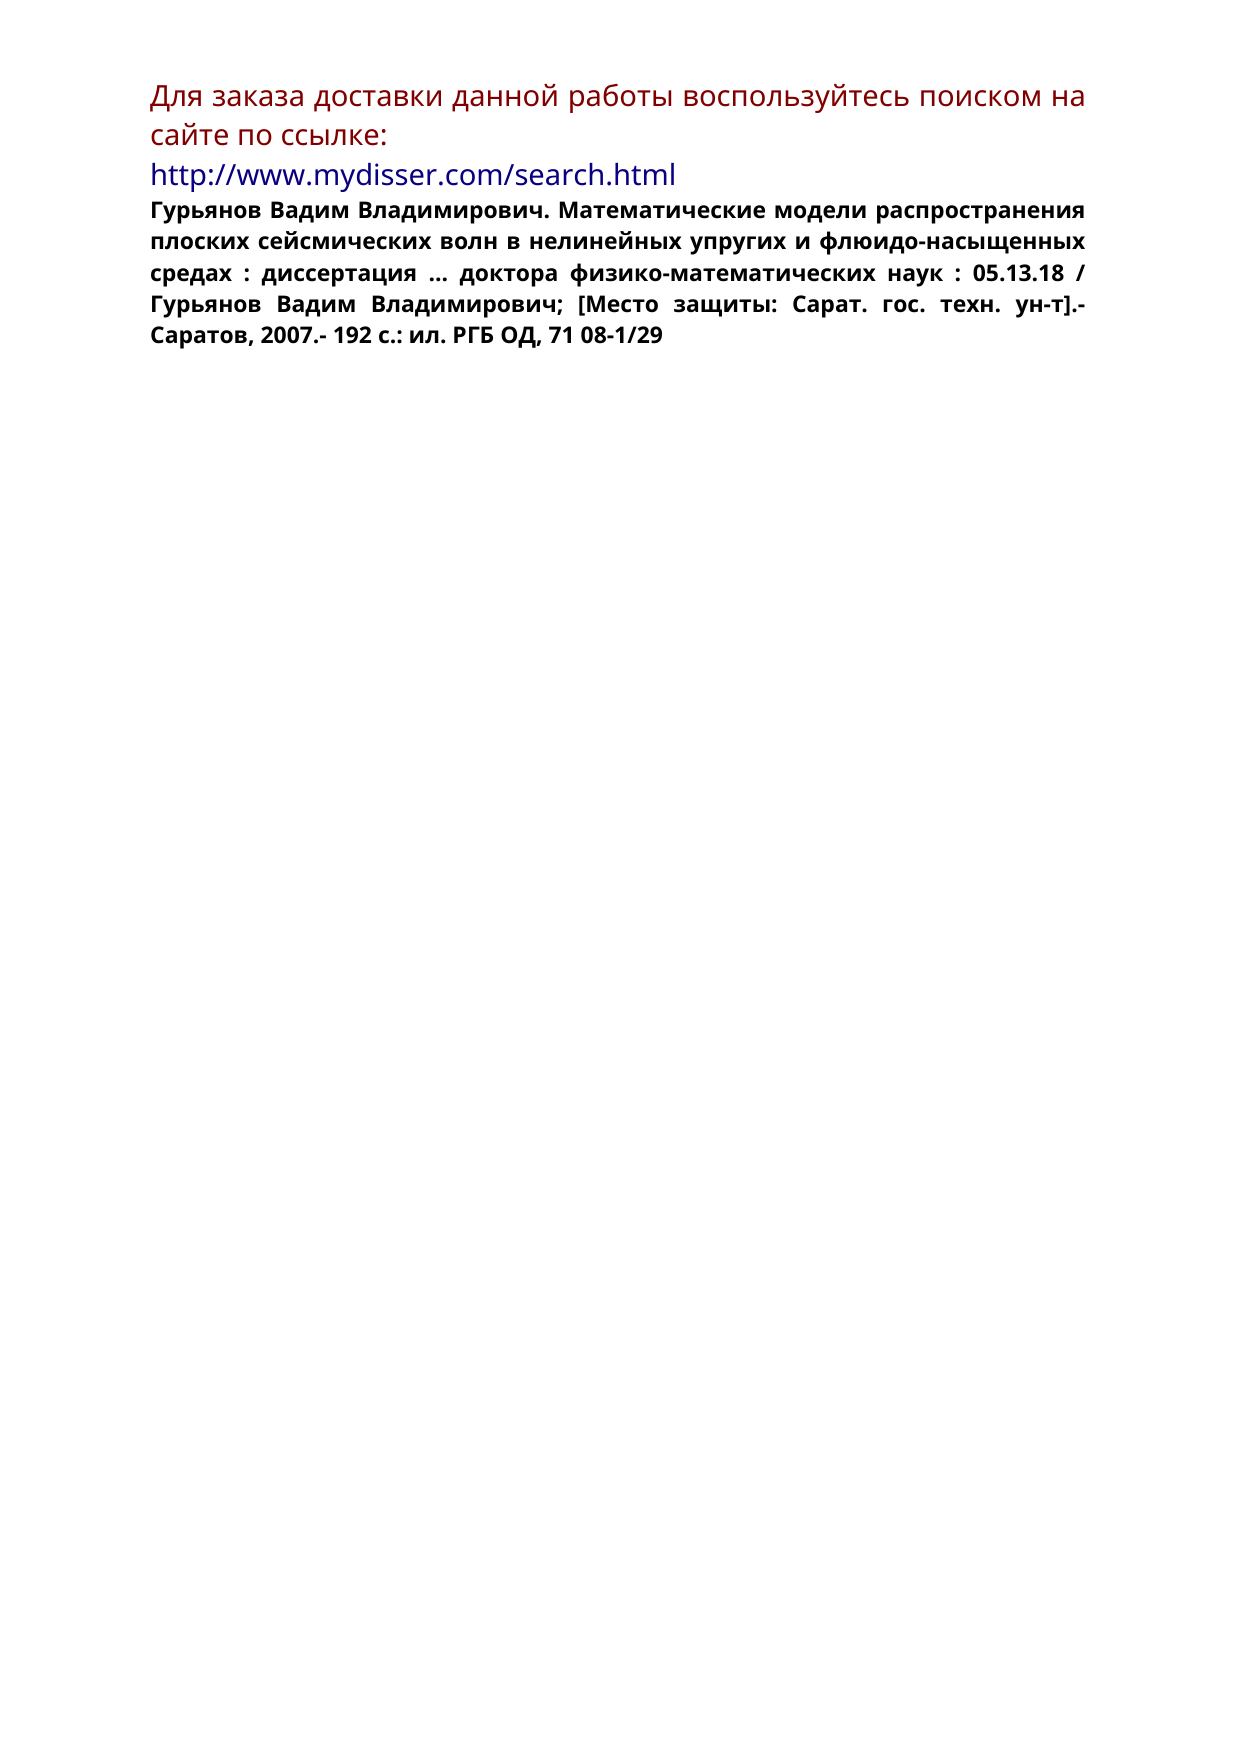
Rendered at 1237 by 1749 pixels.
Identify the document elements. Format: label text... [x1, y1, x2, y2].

text Гурьянов Вадим Владимирович. Математические модели распространения плоских сейсмических волн в нелинейных упругих и флюидо-насыщенных средах : диссертация ... доктора физико-математических наук : 05.13.18 / Гурьянов Вадим Владимирович; [Место защиты: Сарат. гос. техн. ун-т].- Саратов, 2007.- 192 с.: ил. РГБ ОД, 71 08-1/29 [150, 194, 1086, 350]
